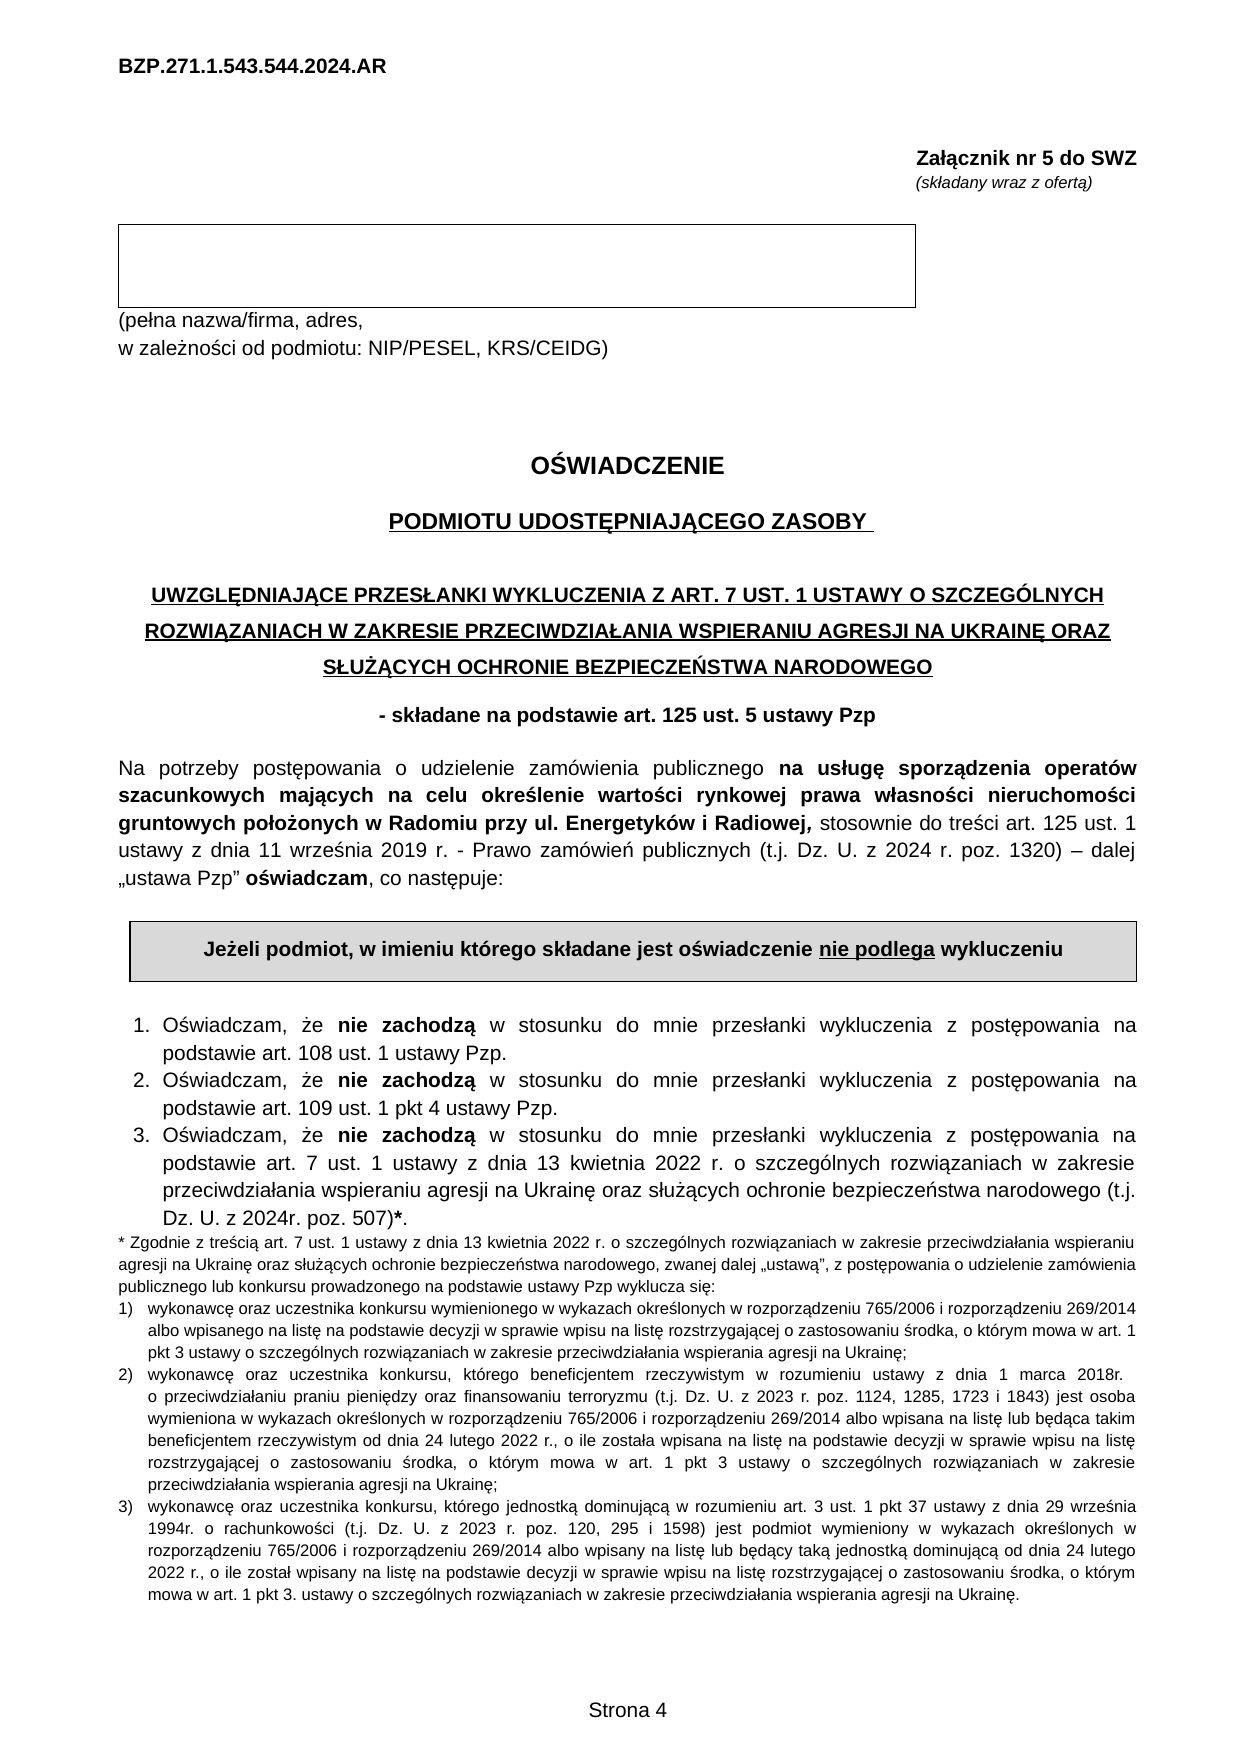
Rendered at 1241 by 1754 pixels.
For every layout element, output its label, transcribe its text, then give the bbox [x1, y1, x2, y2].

text PODMIOTU UDOSTĘPNIAJĄCEGO ZASOBY [118, 508, 1137, 535]
table_header Jeżeli podmiot, w imieniu którego składane jest oświadczenie nie podlega wykluczeniu [131, 922, 1136, 981]
text (pełna nazwa/firma, adres, [118, 308, 1137, 332]
text - składane na podstawie art. 125 ust. 5 ustawy Pzp [118, 703, 1137, 727]
table_header [119, 225, 915, 307]
text * Zgodnie z treścią art. 7 ust. 1 ustawy z dnia 13 kwietnia 2022 r. o szczególnych rozwiązaniach w zakresie przeciwdziałania wspieraniu agresji na Ukrainę oraz służących ochronie bezpieczeństwa narodowego, zwanej dalej „ustawą”, z postępowania o udzielenie zamówienia publicznego lub konkursu prowadzonego na podstawie ustawy Pzp wyklucza się: [118, 1233, 1137, 1296]
list Oświadczam, że nie zachodzą w stosunku do mnie przesłanki wykluczenia z postępowania na podstawie art. 7 ust. 1 ustawy z dnia 13 kwietnia 2022 r. o szczególnych rozwiązaniach w zakresie przeciwdziałania wspieraniu agresji na Ukrainę oraz służących ochronie bezpieczeństwa narodowego (t.j. Dz. U. z 2024r. poz. 507)*. [133, 1123, 1137, 1230]
list 1) wykonawcę oraz uczestnika konkursu wymienionego w wykazach określonych w rozporządzeniu 765/2006 i rozporządzeniu 269/2014 albo wpisanego na listę na podstawie decyzji w sprawie wpisu na listę rozstrzygającej o zastosowaniu środka, o którym mowa w art. 1 pkt 3 ustawy o szczególnych rozwiązaniach w zakresie przeciwdziałania wspierania agresji na Ukrainę; [118, 1299, 1137, 1362]
text (składany wraz z ofertą) [118, 173, 1137, 192]
list 2) wykonawcę oraz uczestnika konkursu, którego beneficjentem rzeczywistym w rozumieniu ustawy z dnia 1 marca 2018r. o przeciwdziałaniu praniu pieniędzy oraz finansowaniu terroryzmu (t.j. Dz. U. z 2023 r. poz. 1124, 1285, 1723 i 1843) jest osoba wymieniona w wykazach określonych w rozporządzeniu 765/2006 i rozporządzeniu 269/2014 albo wpisana na listę lub będąca takim beneficjentem rzeczywistym od dnia 24 lutego 2022 r., o ile została wpisana na listę na podstawie decyzji w sprawie wpisu na listę rozstrzygającej o zastosowaniu środka, o którym mowa w art. 1 pkt 3 ustawy o szczególnych rozwiązaniach w zakresie przeciwdziałania wspierania agresji na Ukrainę; [118, 1365, 1137, 1494]
text UWZGLĘDNIAJĄCE PRZESŁANKI WYKLUCZENIA Z ART. 7 UST. 1 USTAWY o szczególnych rozwiązaniach w zakresie przeciwdziałania wspieraniu agresji na Ukrainę oraz służących ochronie bezpieczeństwa narodowego [118, 583, 1137, 678]
text w zależności od podmiotu: NIP/PESEL, KRS/CEIDG) [118, 336, 1137, 360]
list Oświadczam, że nie zachodzą w stosunku do mnie przesłanki wykluczenia z postępowania na podstawie art. 108 ust. 1 ustawy Pzp. [133, 1013, 1137, 1065]
list 3) wykonawcę oraz uczestnika konkursu, którego jednostką dominującą w rozumieniu art. 3 ust. 1 pkt 37 ustawy z dnia 29 września 1994r. o rachunkowości (t.j. Dz. U. z 2023 r. poz. 120, 295 i 1598) jest podmiot wymieniony w wykazach określonych w rozporządzeniu 765/2006 i rozporządzeniu 269/2014 albo wpisany na listę lub będący taką jednostką dominującą od dnia 24 lutego 2022 r., o ile został wpisany na listę na podstawie decyzji w sprawie wpisu na listę rozstrzygającej o zastosowaniu środka, o którym mowa w art. 1 pkt 3. ustawy o szczególnych rozwiązaniach w zakresie przeciwdziałania wspierania agresji na Ukrainę. [118, 1497, 1137, 1604]
text Na potrzeby postępowania o udzielenie zamówienia publicznego na usługę sporządzenia operatów szacunkowych mających na celu określenie wartości rynkowej prawa własności nieruchomości gruntowych położonych w Radomiu przy ul. Energetyków i Radiowej, stosownie do treści art. 125 ust. 1 ustawy z dnia 11 września 2019 r. - Prawo zamówień publicznych (t.j. Dz. U. z 2024 r. poz. 1320) – dalej „ustawa Pzp” oświadczam, co następuje: [118, 756, 1137, 889]
text OŚWIADCZENIE [118, 451, 1137, 479]
list Oświadczam, że nie zachodzą w stosunku do mnie przesłanki wykluczenia z postępowania na podstawie art. 109 ust. 1 pkt 4 ustawy Pzp. [133, 1068, 1137, 1120]
text Załącznik nr 5 do SWZ [118, 146, 1137, 169]
